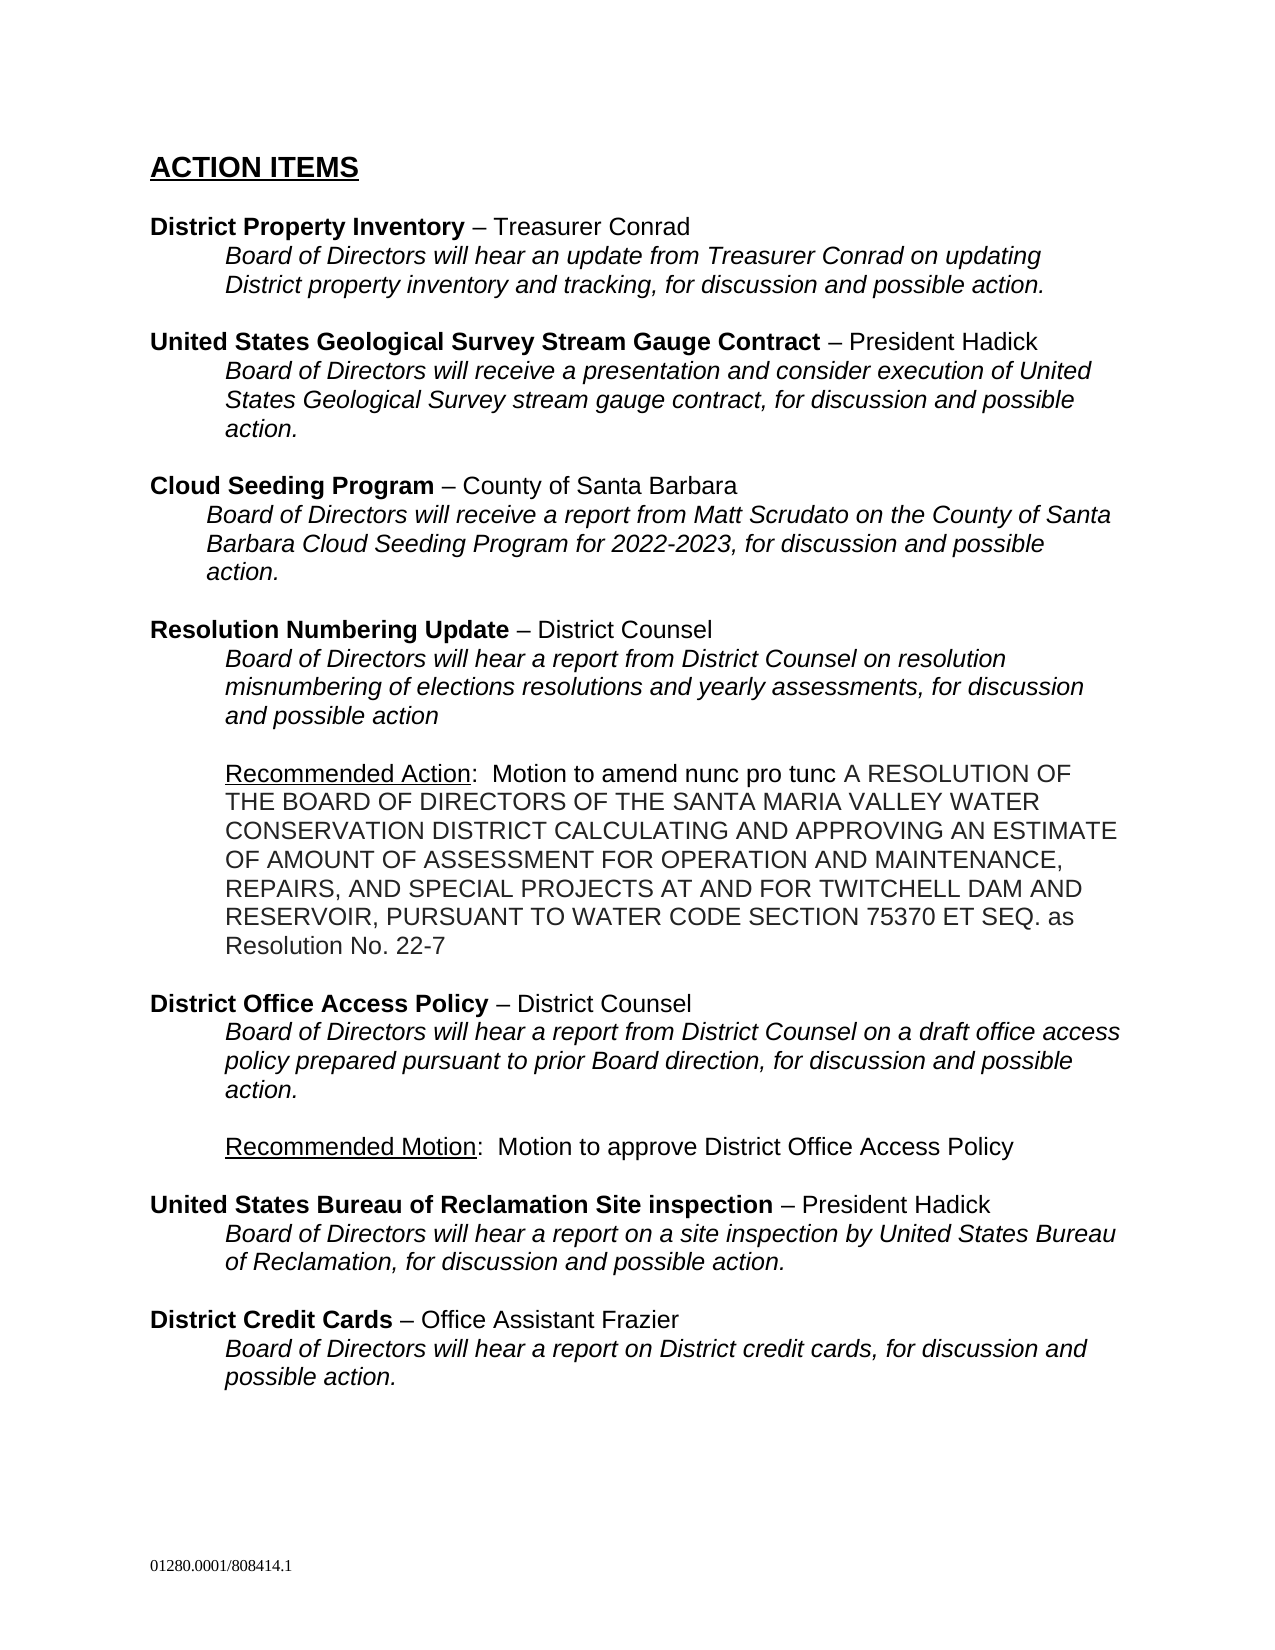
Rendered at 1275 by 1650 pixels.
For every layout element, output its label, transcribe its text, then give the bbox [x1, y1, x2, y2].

text ACTION ITEMS [150, 150, 1125, 183]
text United States Bureau of Reclamation Site inspection – President Hadick [150, 1190, 1125, 1218]
text Board of Directors will hear a report from District Counsel on a draft office access policy prepared pursuant to prior Board direction, for discussion and possible action. [225, 1017, 1125, 1103]
text Board of Directors will hear a report on District credit cards, for discussion and possible action. [225, 1333, 1125, 1391]
text Board of Directors will receive a report from Matt Scrudato on the County of Santa Barbara Cloud Seeding Program for 2022-2023, for discussion and possible action. [206, 500, 1125, 586]
text Board of Directors will hear a report from District Counsel on resolution misnumbering of elections resolutions and yearly assessments, for discussion and possible action [225, 643, 1125, 730]
text Board of Directors will hear an update from Treasurer Conrad on updating District property inventory and tracking, for discussion and possible action. [225, 241, 1125, 298]
text United States Geological Survey Stream Gauge Contract – President Hadick [150, 327, 1125, 356]
text Recommended Motion: Motion to approve District Office Access Policy [225, 1132, 1125, 1161]
text District Property Inventory – Treasurer Conrad [150, 212, 1125, 241]
text Board of Directors will receive a presentation and consider execution of United States Geological Survey stream gauge contract, for discussion and possible action. [225, 356, 1125, 442]
text Cloud Seeding Program – County of Santa Barbara [150, 471, 1125, 500]
text Resolution Numbering Update – District Counsel [150, 615, 1125, 643]
text Board of Directors will hear a report on a site inspection by United States Bureau of Reclamation, for discussion and possible action. [225, 1218, 1125, 1276]
text District Credit Cards – Office Assistant Frazier [150, 1305, 1125, 1333]
text Recommended Action: Motion to amend nunc pro tunc A RESOLUTION OF THE BOARD OF DIRECTORS OF THE SANTA MARIA VALLEY WATER CONSERVATION DISTRICT CALCULATING AND APPROVING AN ESTIMATE OF AMOUNT OF ASSESSMENT FOR OPERATION AND MAINTENANCE, REPAIRS, AND SPECIAL PROJECTS AT AND FOR TWITCHELL DAM AND RESERVOIR, PURSUANT TO WATER CODE SECTION 75370 ET SEQ. as Resolution No. 22-7 [225, 758, 1125, 960]
text District Office Access Policy – District Counsel [150, 988, 1125, 1017]
